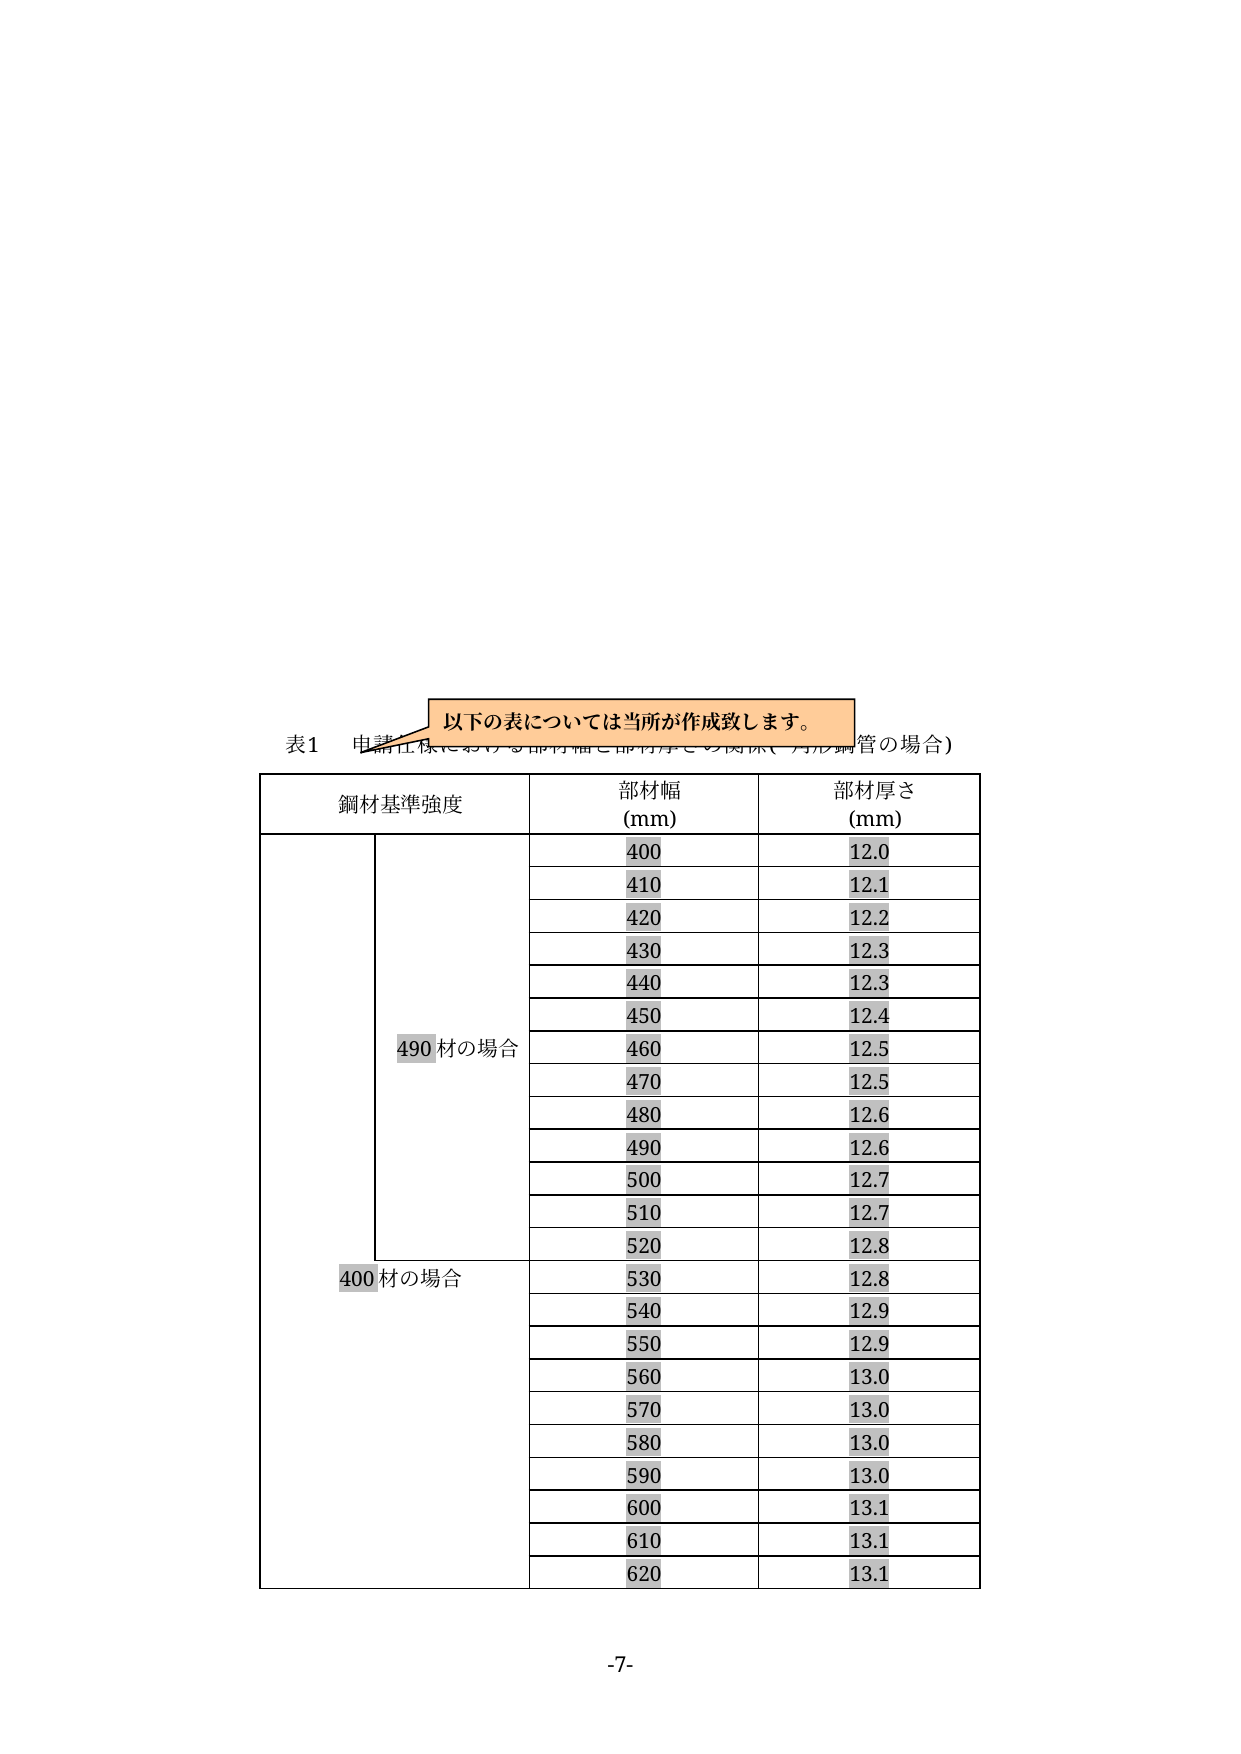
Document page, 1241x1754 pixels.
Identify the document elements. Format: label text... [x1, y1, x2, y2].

table_cell 12.7 [759, 1196, 979, 1227]
table_cell 420 [530, 900, 758, 931]
table_cell 12.0 [759, 835, 979, 866]
table_cell 12.3 [759, 933, 979, 964]
table_cell 430 [530, 933, 758, 964]
table_cell 12.5 [759, 1064, 979, 1096]
text 表1 申請仕様における部材幅と部材厚さの関係(角形鋼管の場合) [137, 714, 1115, 773]
table_cell 620 [530, 1557, 758, 1588]
table_cell 550 [530, 1327, 758, 1358]
table_cell 450 [530, 999, 758, 1030]
table_cell 460 [530, 1032, 758, 1063]
table_cell 520 [530, 1228, 758, 1259]
table_cell 12.7 [759, 1163, 979, 1194]
table_header 部材幅 (mm) [530, 775, 758, 833]
table_cell 12.9 [759, 1327, 979, 1358]
table_cell 13.1 [759, 1524, 979, 1555]
table_cell 12.8 [759, 1261, 979, 1292]
table_cell 13.0 [759, 1392, 979, 1424]
table_cell 510 [530, 1196, 758, 1227]
table_cell 600 [530, 1491, 758, 1522]
table_cell 12.1 [759, 867, 979, 899]
table_cell 490材の場合 [376, 835, 529, 1259]
table_cell 580 [530, 1425, 758, 1456]
table_cell 570 [530, 1392, 758, 1424]
table_cell 12.3 [759, 966, 979, 997]
table_cell 540 [530, 1294, 758, 1325]
table_cell 12.2 [759, 900, 979, 931]
table_header 鋼材基準強度 [261, 775, 529, 833]
table_cell 13.1 [759, 1557, 979, 1588]
table_cell 13.0 [759, 1425, 979, 1456]
table_cell 590 [530, 1458, 758, 1489]
table_cell 490 [530, 1130, 758, 1161]
table_cell 410 [530, 867, 758, 899]
table_cell 530 [530, 1261, 758, 1292]
table_header 部材厚さ (mm) [759, 775, 979, 833]
table_cell 400材の場合 [261, 1260, 529, 1588]
table_cell 12.5 [759, 1032, 979, 1063]
table_cell 610 [530, 1524, 758, 1555]
table_cell [261, 835, 374, 1259]
table_cell 13.0 [759, 1458, 979, 1489]
table_cell 480 [530, 1097, 758, 1128]
table_cell 500 [530, 1163, 758, 1194]
table_cell 12.4 [759, 999, 979, 1030]
table_cell 13.1 [759, 1491, 979, 1522]
table_cell 470 [530, 1064, 758, 1096]
table_cell 440 [530, 966, 758, 997]
table_cell 12.8 [759, 1228, 979, 1259]
table_cell 13.0 [759, 1360, 979, 1391]
table_cell 12.9 [759, 1294, 979, 1325]
table_cell 12.6 [759, 1097, 979, 1128]
table_cell 560 [530, 1360, 758, 1391]
table_cell 400 [530, 835, 758, 866]
table_cell 12.6 [759, 1130, 979, 1161]
